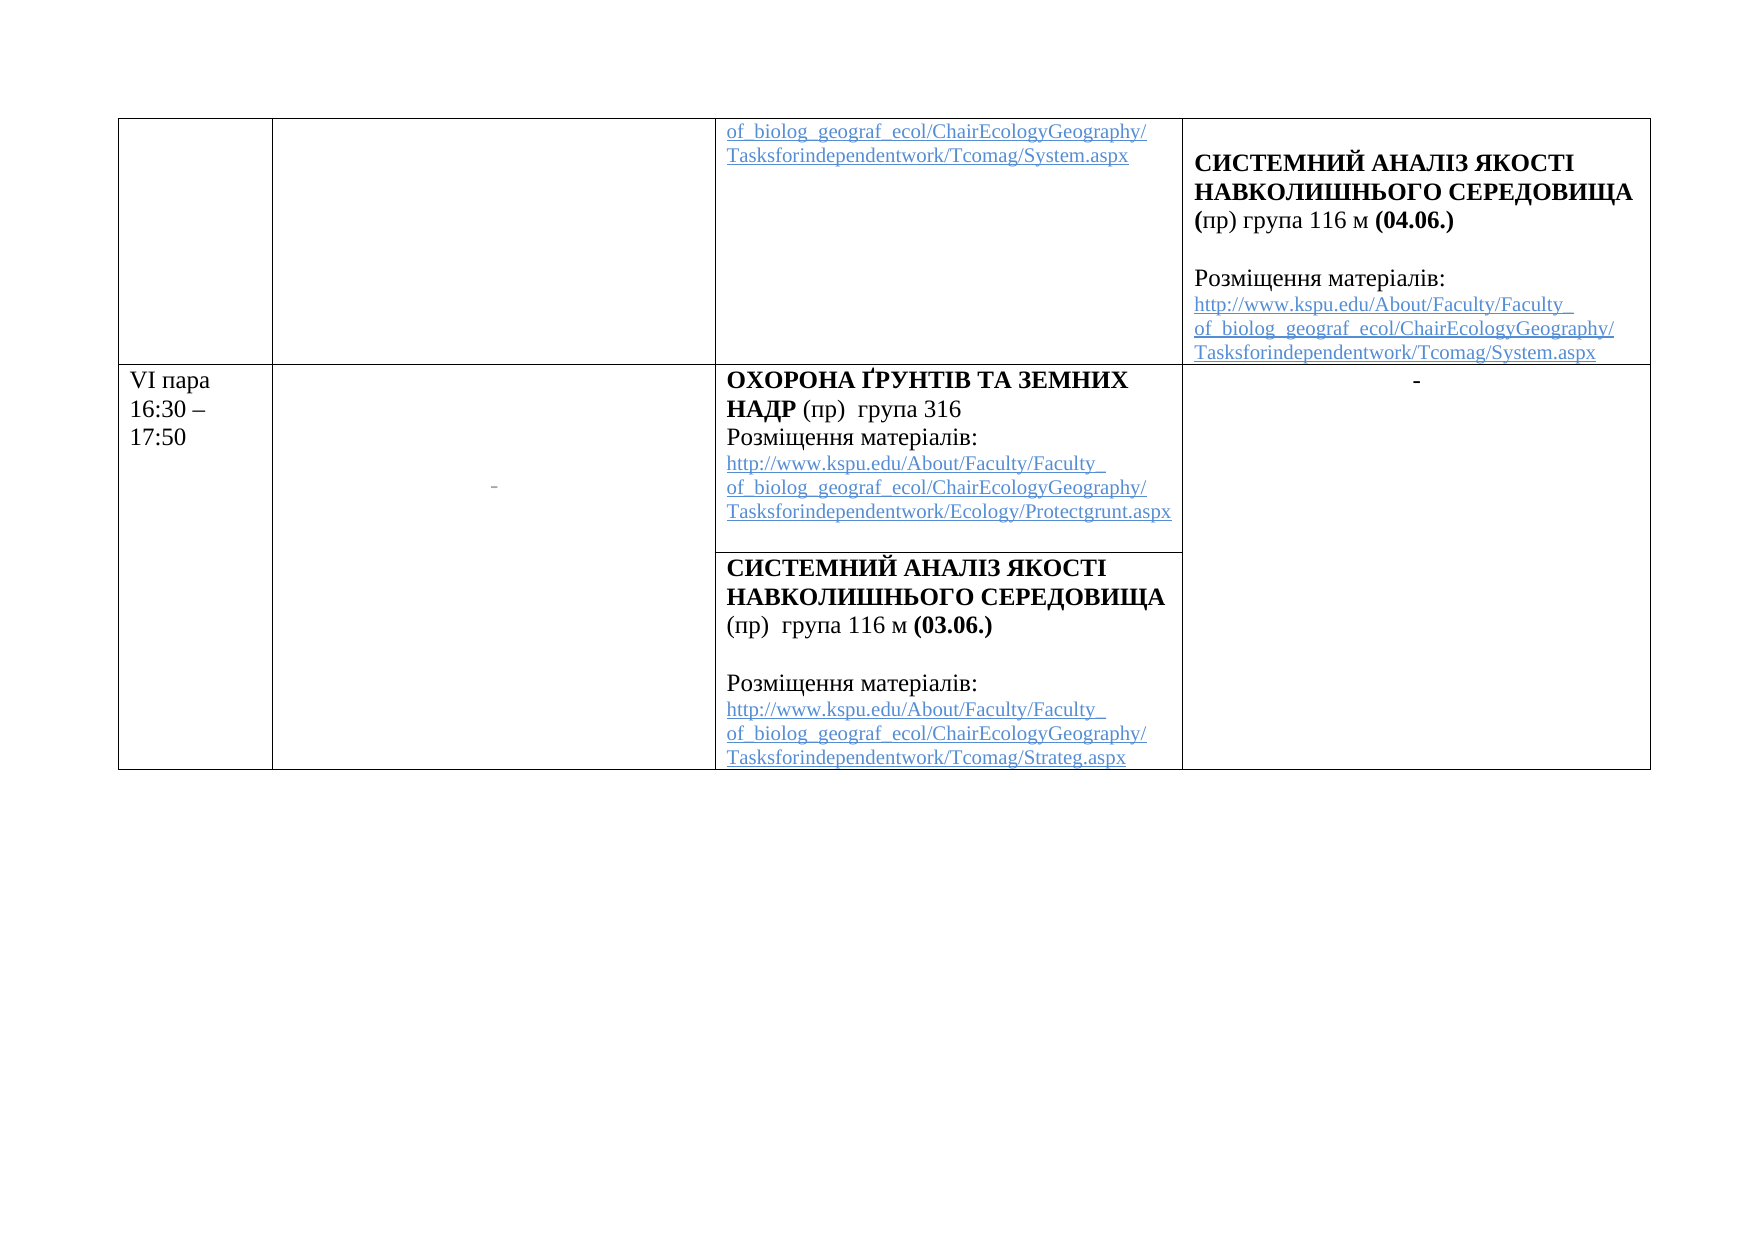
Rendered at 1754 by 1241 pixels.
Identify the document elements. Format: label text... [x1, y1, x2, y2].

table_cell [119, 119, 272, 364]
table_cell ОХОРОНА ҐРУНТІВ ТА ЗЕМНИХ НАДР (пр) група 316 Розміщення матеріалів: http://www.kspu.edu/About/Faculty/Faculty_ of_biolog_geograf_ecol/ChairEcologyGeography/ Tasksforindependentwork/Ecology/Protectgrunt.aspx [716, 365, 1182, 552]
table_cell - [1183, 365, 1650, 769]
table_cell СИСТЕМНИЙ АНАЛІЗ ЯКОСТІ НАВКОЛИШНЬОГО СЕРЕДОВИЩА (пр) група 116 м (03.06.) Розміщення матеріалів: http://www.kspu.edu/About/Faculty/Faculty_ of_biolog_geograf_ecol/ChairEcologyGeography/ Tasksforindependentwork/Tcomag/Strateg.aspx [716, 553, 1182, 769]
table_cell VІ пара 16:30 – 17:50 [119, 365, 272, 769]
table_cell - [273, 119, 715, 364]
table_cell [716, 119, 1182, 364]
table_cell - [273, 365, 715, 769]
table_cell СИСТЕМНИЙ АНАЛІЗ ЯКОСТІ НАВКОЛИШНЬОГО СЕРЕДОВИЩА (пр) група 116 м (04.06.) Розміщення матеріалів: http://www.kspu.edu/About/Faculty/Faculty_ of_biolog_geograf_ecol/ChairEcologyGeography/ Tasksforindependentwork/Tcomag/System.aspx [1183, 119, 1650, 364]
